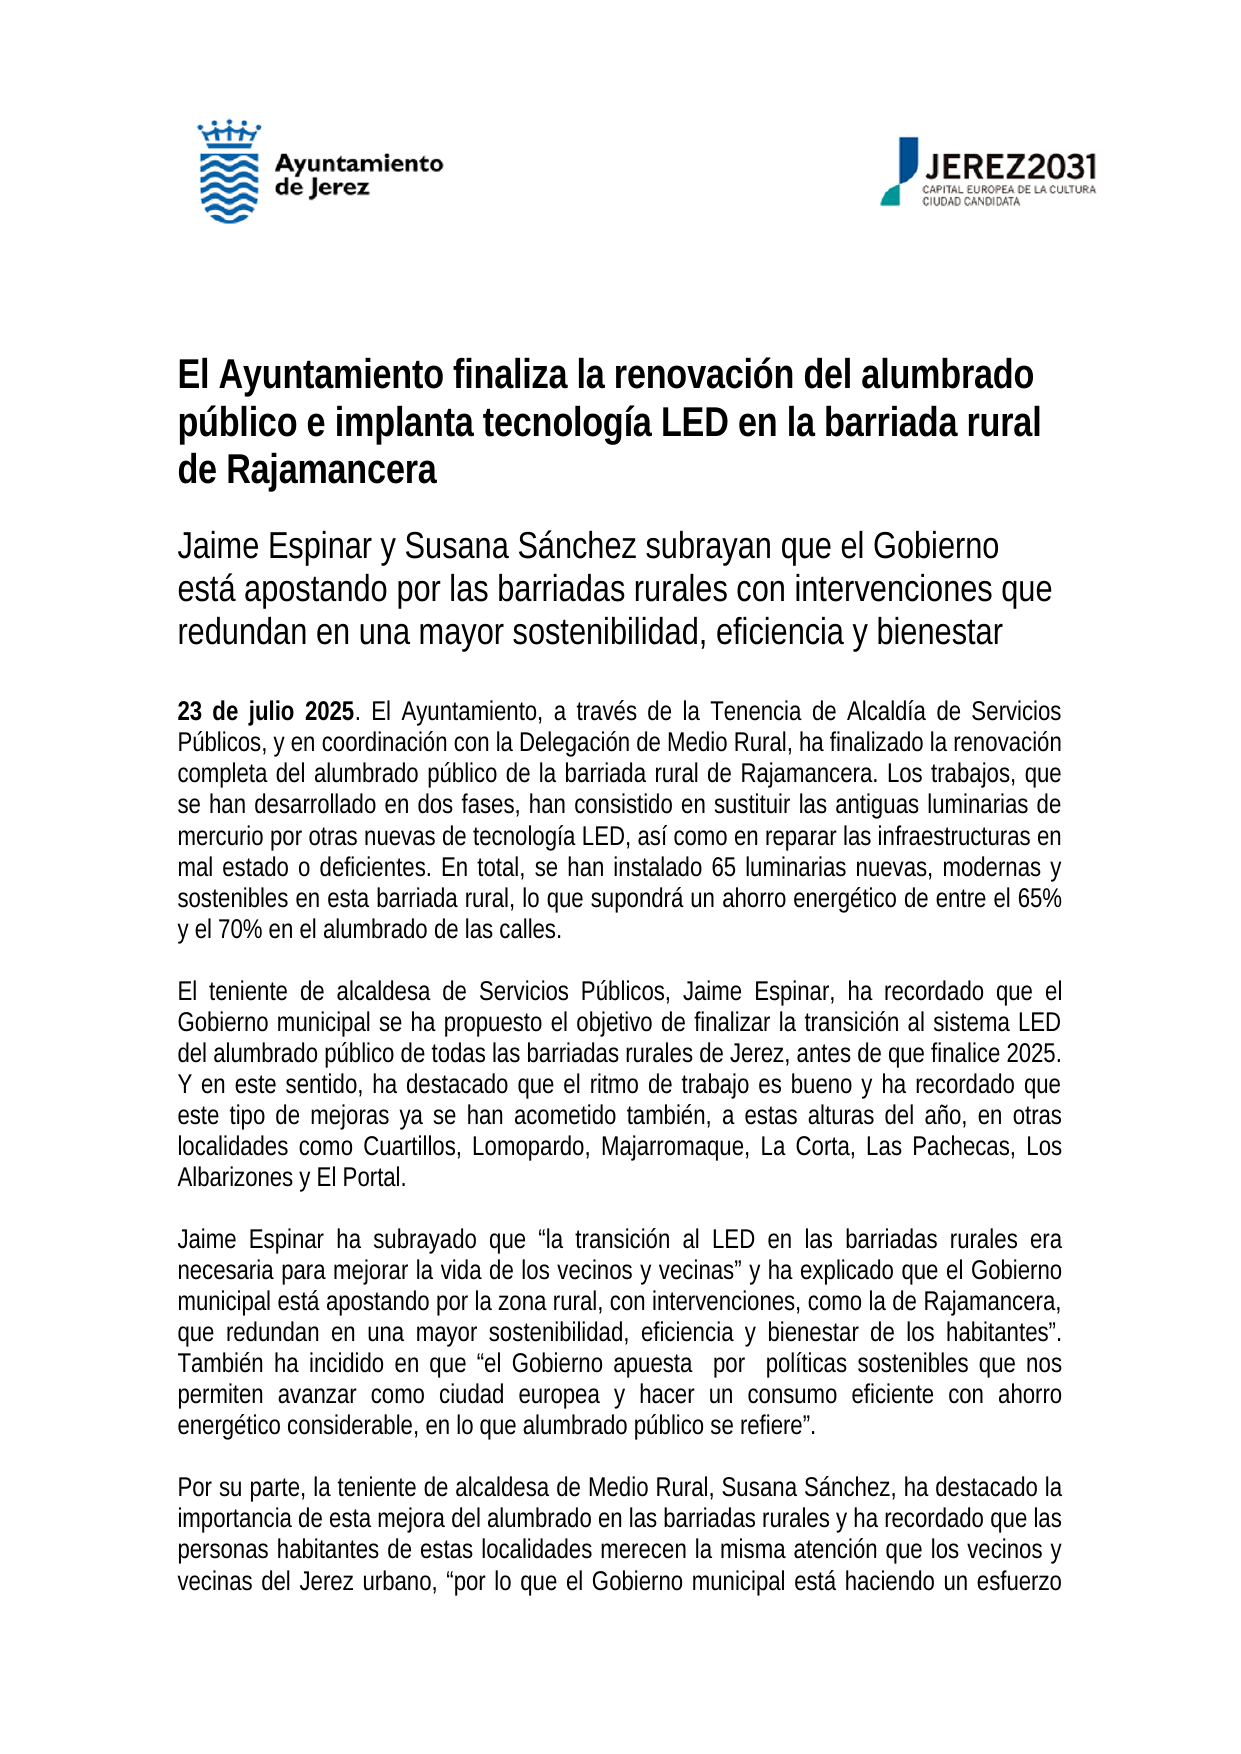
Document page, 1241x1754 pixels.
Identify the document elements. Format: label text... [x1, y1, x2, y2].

picture [177, 73, 1200, 268]
text 23 de julio 2025. El Ayuntamiento, a través de la Tenencia de Alcaldía de Servicios Públicos, y en coordinación con la Delegación de Medio Rural, ha finalizado la renovación completa del alumbrado público de la barriada rural de Rajamancera. Los trabajos, que se han desarrollado en dos fases, han consistido en sustituir las antiguas luminarias de mercurio por otras nuevas de tecnología LED, así como en reparar las infraestructuras en mal estado o deficientes. En total, se han instalado 65 luminarias nuevas, modernas y sostenibles en esta barriada rural, lo que supondrá un ahorro energético de entre el 65% y el 70% en el alumbrado de las calles. [177, 695, 1063, 944]
text El teniente de alcaldesa de Servicios Públicos, Jaime Espinar, ha recordado que el Gobierno municipal se ha propuesto el objetivo de finalizar la transición al sistema LED del alumbrado público de todas las barriadas rurales de Jerez, antes de que finalice 2025. Y en este sentido, ha destacado que el ritmo de trabajo es bueno y ha recordado que este tipo de mejoras ya se han acometido también, a estas alturas del año, en otras localidades como Cuartillos, Lomopardo, Majarromaque, La Corta, Las Pachecas, Los Albarizones y El Portal. [177, 975, 1063, 1192]
text Jaime Espinar ha subrayado que “la transición al LED en las barriadas rurales era necesaria para mejorar la vida de los vecinos y vecinas” y ha explicado que el Gobierno municipal está apostando por la zona rural, con intervenciones, como la de Rajamancera, que redundan en una mayor sostenibilidad, eficiencia y bienestar de los habitantes”. También ha incidido en que “el Gobierno apuesta por políticas sostenibles que nos permiten avanzar como ciudad europea y hacer un consumo eficiente con ahorro energético considerable, en lo que alumbrado público se refiere”. [177, 1223, 1063, 1440]
text El Ayuntamiento finaliza la renovación del alumbrado público e implanta tecnología LED en la barriada rural de Rajamancera [177, 349, 1063, 493]
text Jaime Espinar y Susana Sánchez subrayan que el Gobierno está apostando por las barriadas rurales con intervenciones que redundan en una mayor sostenibilidad, eficiencia y bienestar [177, 523, 1063, 652]
